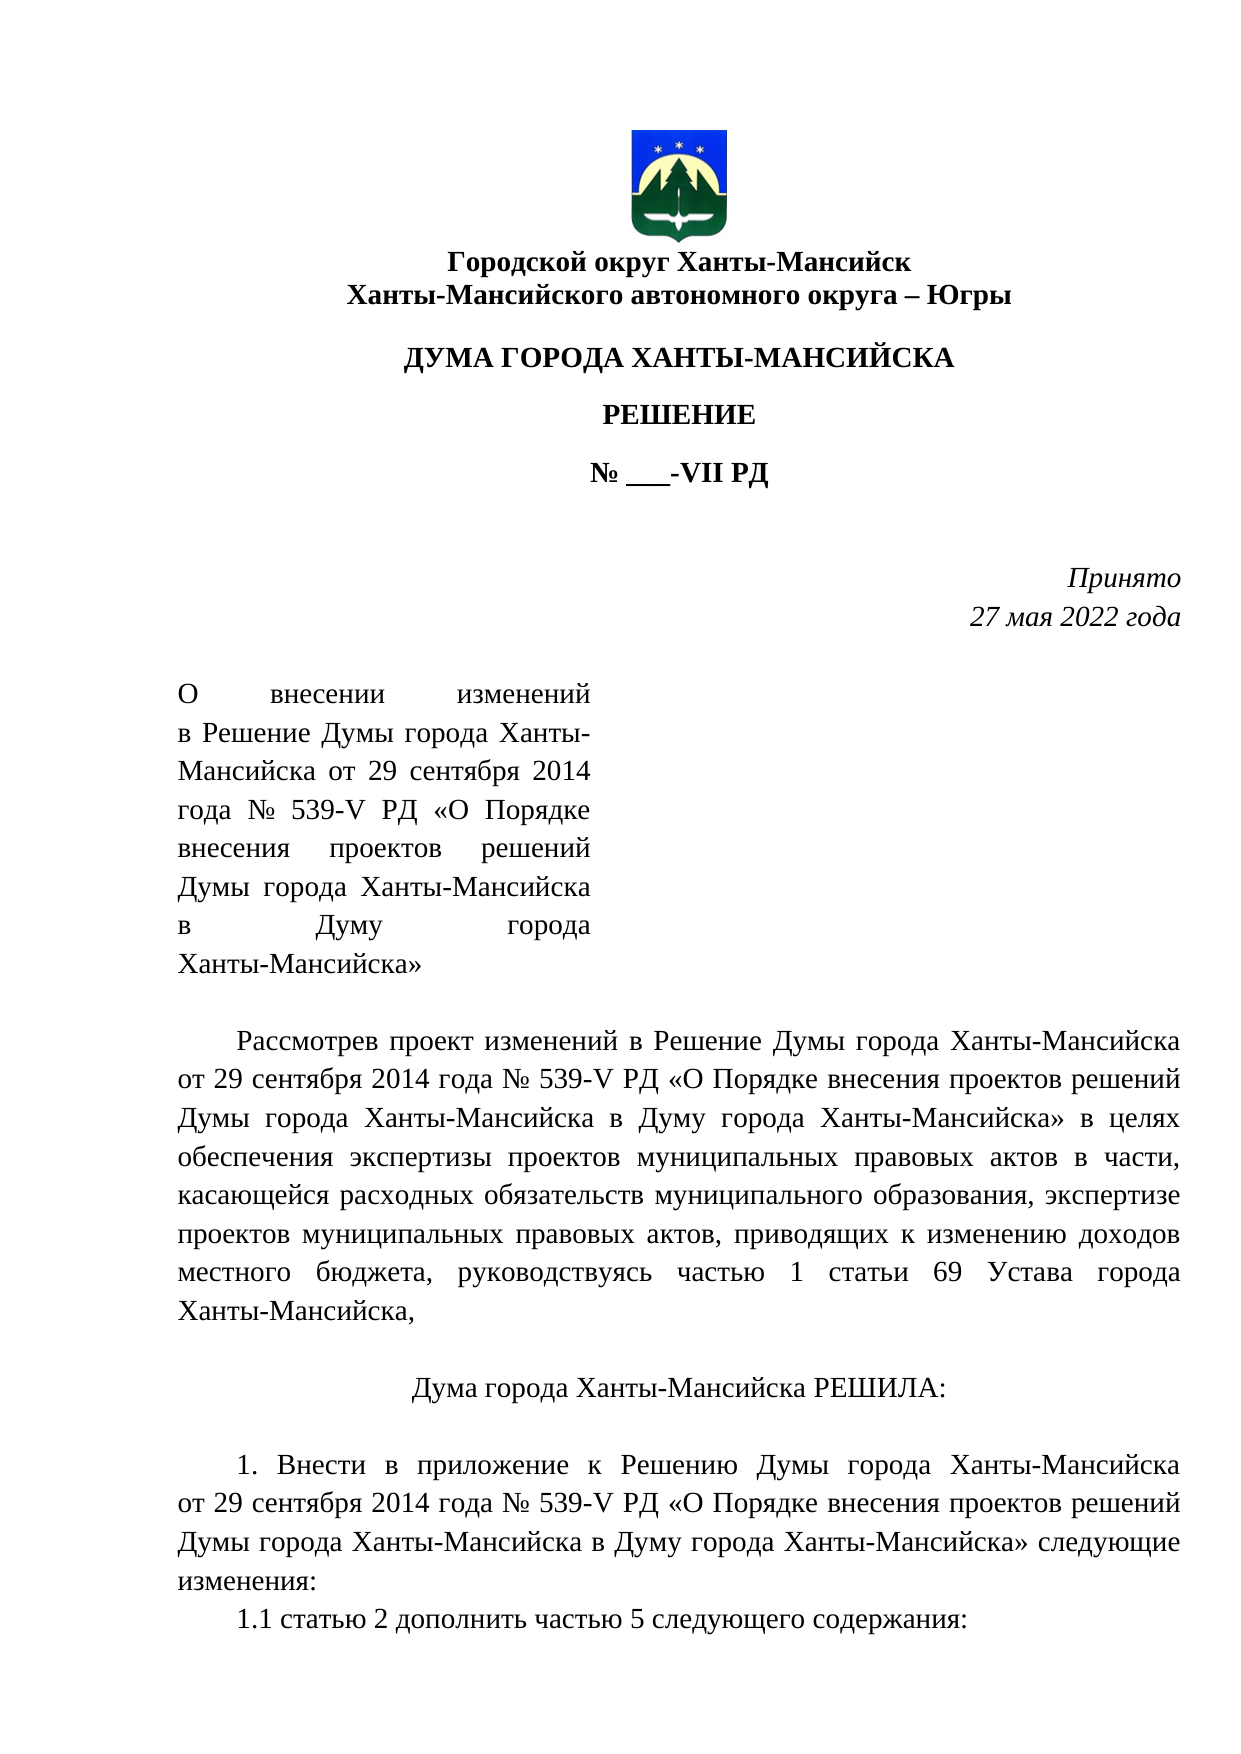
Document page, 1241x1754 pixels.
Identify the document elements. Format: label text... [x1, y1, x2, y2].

picture [631, 130, 727, 244]
text Дума города Ханты-Мансийска РЕШИЛА: [177, 1370, 1181, 1403]
text № ___-VII РД [177, 455, 1181, 488]
text Принято [177, 561, 1181, 594]
text О внесении изменений в Решение Думы города Ханты-Мансийска от 29 сентября 2014 года № 539-V РД «О Порядке внесения проектов решений Думы города Ханты-Мансийска в Думу города Ханты-Мансийска» [177, 676, 591, 979]
text Городской округ Ханты-Мансийск [177, 244, 1181, 277]
text 27 мая 2022 года [177, 599, 1181, 633]
text 1.1 статью 2 дополнить частью 5 следующего содержания: [177, 1601, 1181, 1635]
text ДУМА ГОРОДА ХАНТЫ-МАНСИЙСКА [177, 340, 1181, 373]
text Рассмотрев проект изменений в Решение Думы города Ханты-Мансийска от 29 сентября 2014 года № 539-V РД «О Порядке внесения проектов решений Думы города Ханты-Мансийска в Думу города Ханты-Мансийска» в целях обеспечения экспертизы проектов муниципальных правовых актов в части, касающейся расходных обязательств муниципального образования, экспертизе проектов муниципальных правовых актов, приводящих к изменению доходов местного бюджета, руководствуясь частью 1 статьи 69 Устава города Ханты-Мансийска, [177, 1023, 1181, 1326]
text РЕШЕНИЕ [177, 397, 1181, 431]
text 1. Внести в приложение к Решению Думы города Ханты-Мансийска от 29 сентября 2014 года № 539-V РД «О Порядке внесения проектов решений Думы города Ханты-Мансийска в Думу города Ханты-Мансийска» следующие изменения: [177, 1447, 1181, 1596]
text Ханты-Мансийского автономного округа – Югры [177, 277, 1181, 311]
